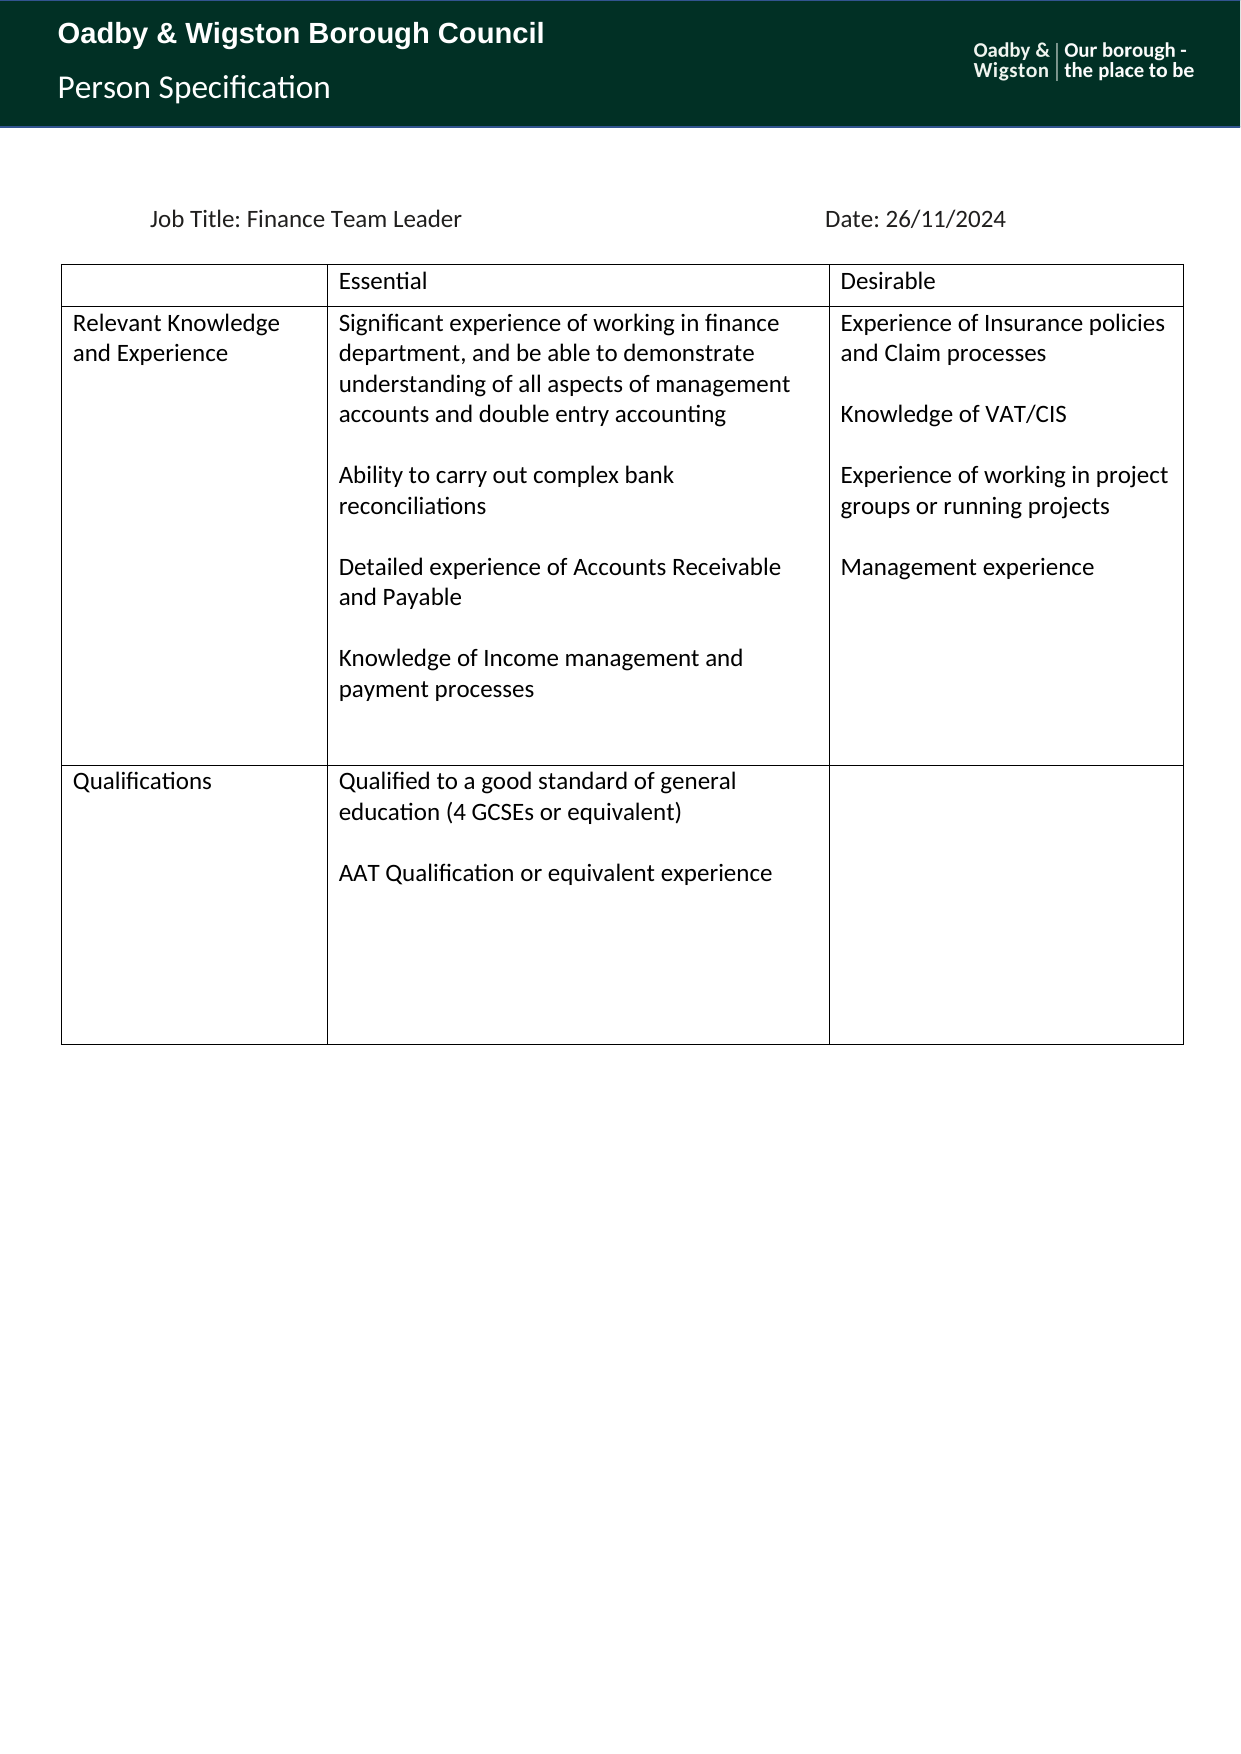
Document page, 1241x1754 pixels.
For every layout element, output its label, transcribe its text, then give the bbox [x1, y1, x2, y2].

table_header [62, 265, 327, 306]
table_cell Qualified to a good standard of general education (4 GCSEs or equivalent) AAT Qualification or equivalent experience [328, 766, 829, 1044]
table_header Desirable [830, 265, 1183, 306]
text Job Title: Finance Team Leader Date: 26/11/2024 [150, 203, 1090, 233]
table_cell Relevant Knowledge and Experience [62, 307, 327, 764]
table_cell Qualifications [62, 766, 327, 1044]
picture [968, 15, 1222, 117]
table_cell Experience of Insurance policies and Claim processes Knowledge of VAT/CIS Experience of working in project groups or running projects Management experience [830, 307, 1183, 764]
table_cell Significant experience of working in finance department, and be able to demonstrate understanding of all aspects of management accounts and double entry accounting Ability to carry out complex bank reconciliations Detailed experience of Accounts Receivable and Payable Knowledge of Income management and payment processes [328, 307, 829, 764]
table_cell [830, 766, 1183, 1044]
table_header Essential [328, 265, 829, 306]
